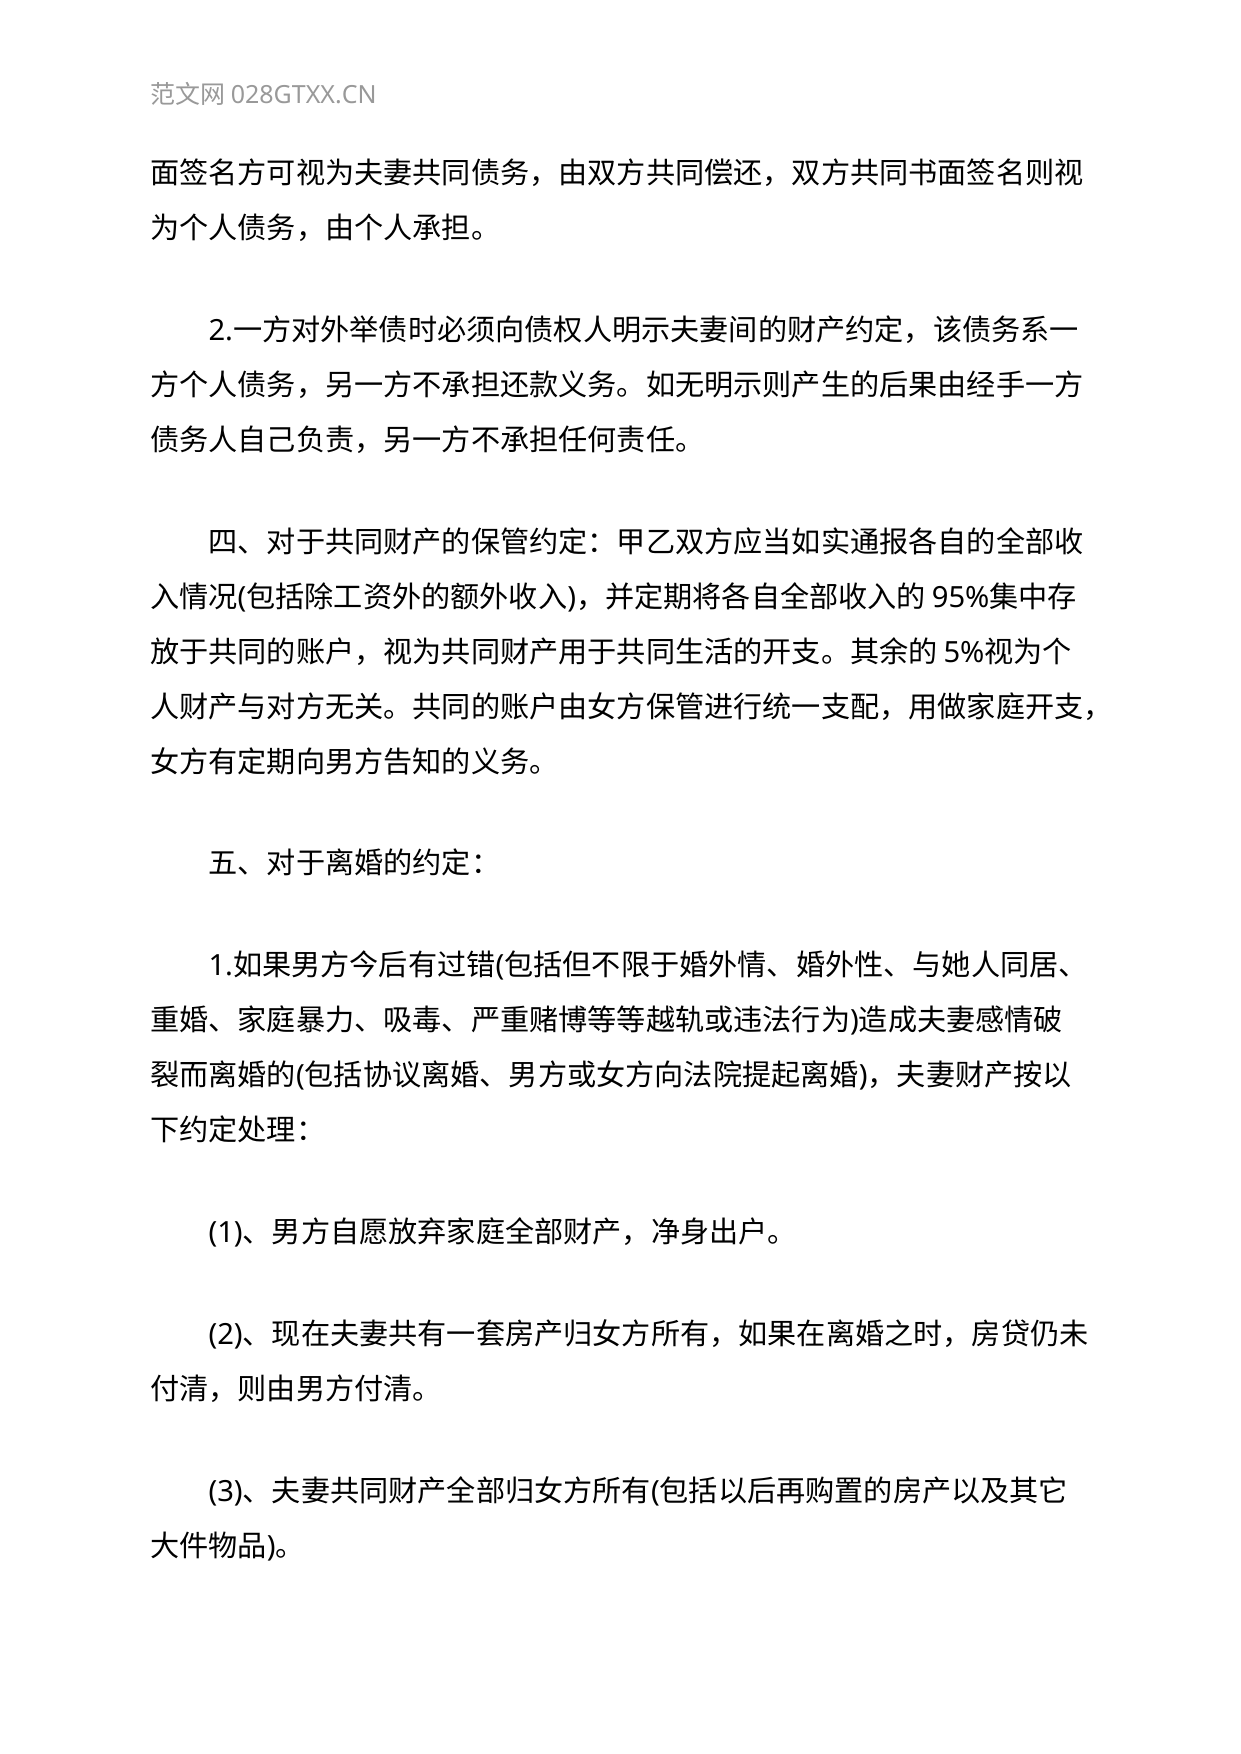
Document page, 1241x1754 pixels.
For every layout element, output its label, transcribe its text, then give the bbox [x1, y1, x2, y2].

text 五、对于离婚的约定： [150, 840, 1090, 882]
text 四、对于共同财产的保管约定：甲乙双方应当如实通报各自的全部收入情况(包括除工资外的额外收入)，并定期将各自全部收入的95%集中存放于共同的账户，视为共同财产用于共同生活的开支。其余的5%视为个人财产与对方无关。共同的账户由女方保管进行统一支配，用做家庭开支，女方有定期向男方告知的义务。 [150, 518, 1090, 780]
text 1.如果男方今后有过错(包括但不限于婚外情、婚外性、与她人同居、重婚、家庭暴力、吸毒、严重赌博等等越轨或违法行为)造成夫妻感情破裂而离婚的(包括协议离婚、男方或女方向法院提起离婚)，夫妻财产按以下约定处理： [150, 942, 1090, 1149]
text (3)、夫妻共同财产全部归女方所有(包括以后再购置的房产以及其它大件物品)。 [150, 1467, 1090, 1564]
text (2)、现在夫妻共有一套房产归女方所有，如果在离婚之时，房贷仍未付清，则由男方付清。 [150, 1310, 1090, 1408]
text 2.一方对外举债时必须向债权人明示夫妻间的财产约定，该债务系一方个人债务，另一方不承担还款义务。如无明示则产生的后果由经手一方债务人自己负责，另一方不承担任何责任。 [150, 307, 1090, 459]
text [150, 150, 1090, 247]
text (1)、男方自愿放弃家庭全部财产，净身出户。 [150, 1208, 1090, 1251]
